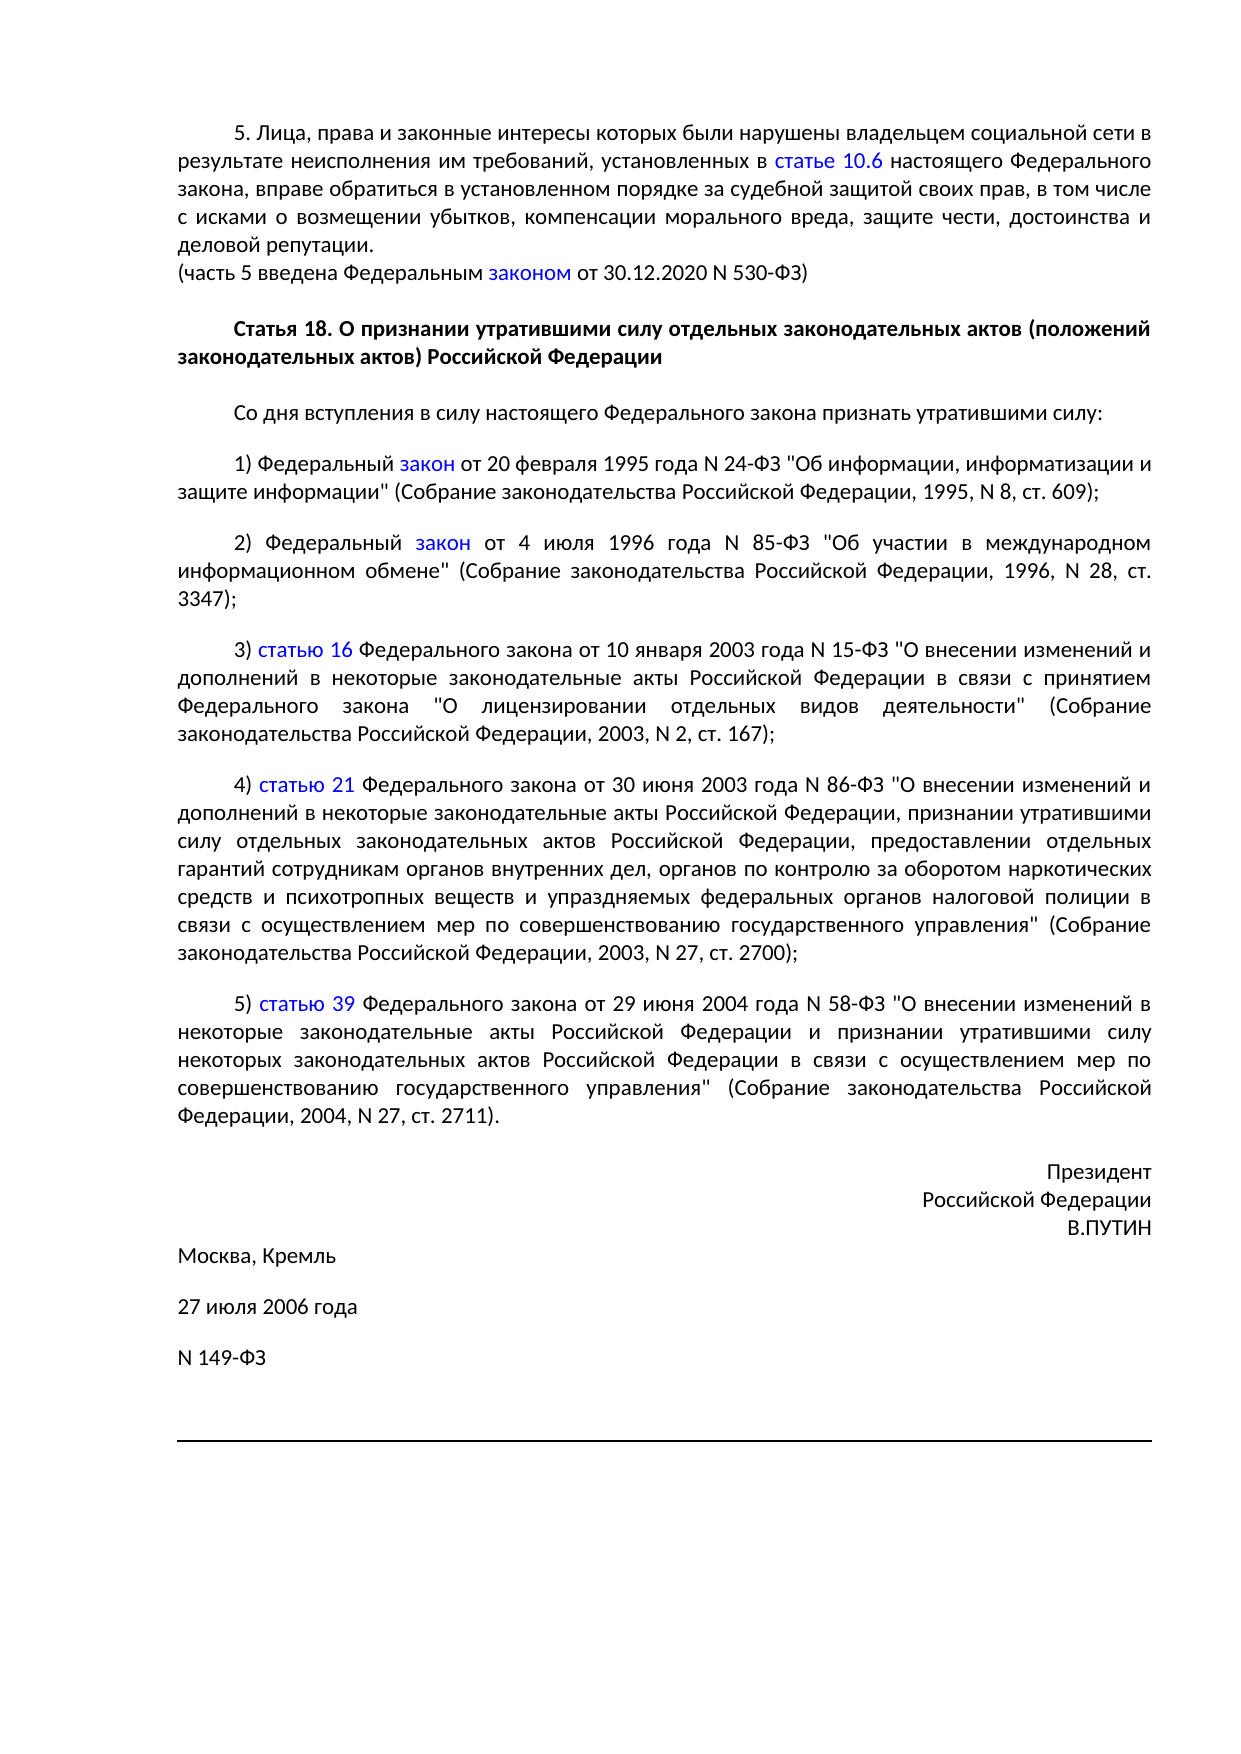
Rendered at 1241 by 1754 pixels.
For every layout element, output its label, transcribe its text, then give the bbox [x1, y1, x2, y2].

text 5) статью 39 Федерального закона от 29 июня 2004 года N 58-ФЗ "О внесении изменений в некоторые законодательные акты Российской Федерации и признании утратившими силу некоторых законодательных актов Российской Федерации в связи с осуществлением мер по совершенствованию государственного управления" (Собрание законодательства Российской Федерации, 2004, N 27, ст. 2711). [177, 989, 1152, 1129]
text 4) статью 21 Федерального закона от 30 июня 2003 года N 86-ФЗ "О внесении изменений и дополнений в некоторые законодательные акты Российской Федерации, признании утратившими силу отдельных законодательных актов Российской Федерации, предоставлении отдельных гарантий сотрудникам органов внутренних дел, органов по контролю за оборотом наркотических средств и психотропных веществ и упраздняемых федеральных органов налоговой полиции в связи с осуществлением мер по совершенствованию государственного управления" (Собрание законодательства Российской Федерации, 2003, N 27, ст. 2700); [177, 770, 1152, 966]
text Москва, Кремль [177, 1241, 1152, 1269]
text Президент [177, 1157, 1152, 1185]
text 3) статью 16 Федерального закона от 10 января 2003 года N 15-ФЗ "О внесении изменений и дополнений в некоторые законодательные акты Российской Федерации в связи с принятием Федерального закона "О лицензировании отдельных видов деятельности" (Собрание законодательства Российской Федерации, 2003, N 2, ст. 167); [177, 635, 1152, 747]
text (часть 5 введена Федеральным законом от 30.12.2020 N 530-ФЗ) [177, 258, 1152, 286]
text 1) Федеральный закон от 20 февраля 1995 года N 24-ФЗ "Об информации, информатизации и защите информации" (Собрание законодательства Российской Федерации, 1995, N 8, ст. 609); [177, 449, 1152, 505]
text Российской Федерации [177, 1185, 1152, 1213]
text 27 июля 2006 года [177, 1292, 1152, 1320]
text 5. Лица, права и законные интересы которых были нарушены владельцем социальной сети в результате неисполнения им требований, установленных в статье 10.6 настоящего Федерального закона, вправе обратиться в установленном порядке за судебной защитой своих прав, в том числе с исками о возмещении убытков, компенсации морального вреда, защите чести, достоинства и деловой репутации. [177, 118, 1152, 258]
text N 149-ФЗ [177, 1343, 1152, 1371]
text Со дня вступления в силу настоящего Федерального закона признать утратившими силу: [177, 398, 1152, 426]
title Статья 18. О признании утратившими силу отдельных законодательных актов (положений законодательных актов) Российской Федерации [177, 314, 1152, 370]
text 2) Федеральный закон от 4 июля 1996 года N 85-ФЗ "Об участии в международном информационном обмене" (Собрание законодательства Российской Федерации, 1996, N 28, ст. 3347); [177, 528, 1152, 612]
text В.ПУТИН [177, 1213, 1152, 1241]
